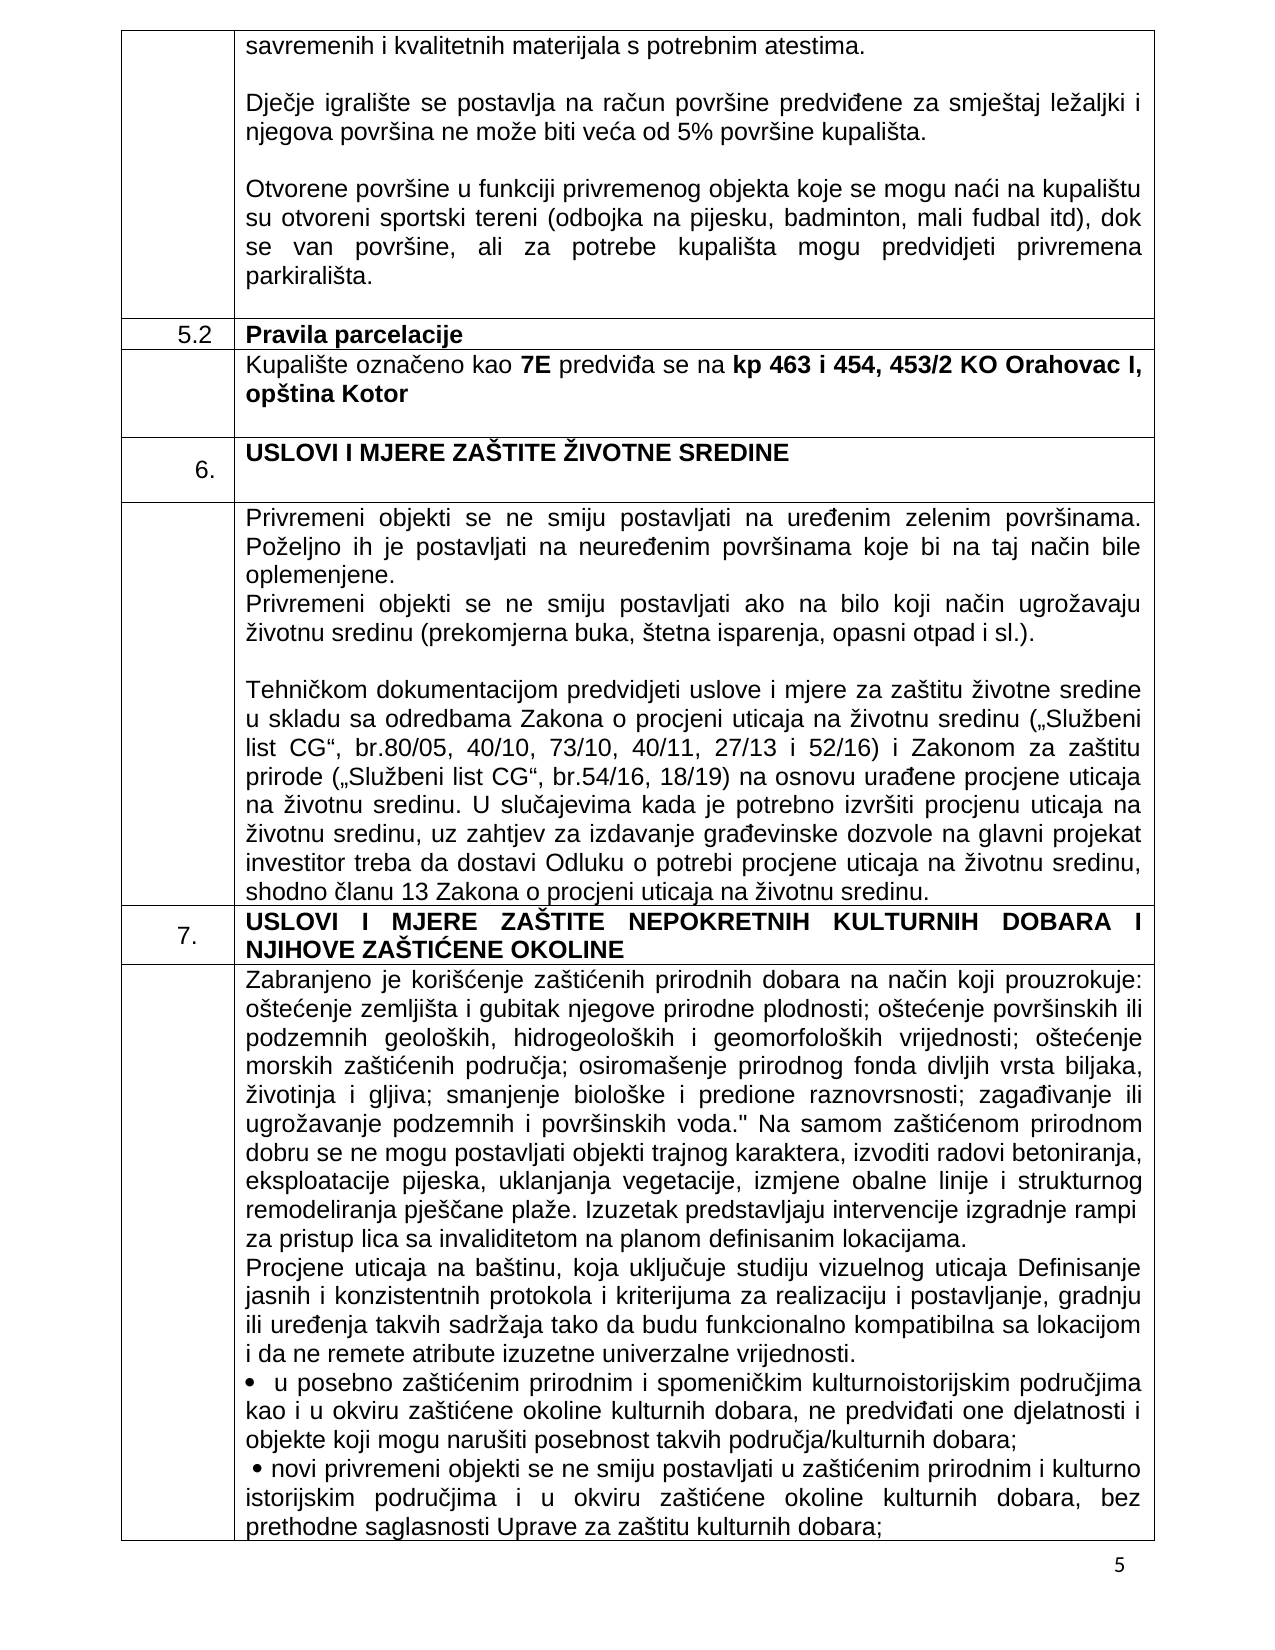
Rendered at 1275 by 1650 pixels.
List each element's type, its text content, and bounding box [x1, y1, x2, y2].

table_cell Privremeni objekti se ne smiju postavljati na uređenim zelenim površinama. Poželjno ih je postavljati na neuređenim površinama koje bi na taj način bile oplemenjene. Privremeni objekti se ne smiju postavljati ako na bilo koji način ugrožavaju životnu sredinu (prekomjerna buka, štetna isparenja, opasni otpad i sl.). Tehničkom dokumentacijom predvidjeti uslove i mjere za zaštitu životne sredine u skladu sa odredbama Zakona o procjeni uticaja na životnu sredinu („Službeni list CG“, br.80/05, 40/10, 73/10, 40/11, 27/13 i 52/16) i Zakonom za zaštitu prirode („Službeni list CG“, br.54/16, 18/19) na osnovu urađene procjene uticaja na životnu sredinu. U slučajevima kada je potrebno izvršiti procjenu uticaja na životnu sredinu, uz zahtjev za izdavanje građevinske dozvole na glavni projekat investitor treba da dostavi Odluku o potrebi procjene uticaja na životnu sredinu, shodno članu 13 Zakona o procjeni uticaja na životnu sredinu. [235, 503, 1154, 905]
table_cell USLOVI I MJERE ZAŠTITE ŽIVOTNE SREDINE [235, 438, 1154, 502]
table_cell [122, 503, 234, 905]
table_cell [122, 350, 234, 437]
table_cell 6. [122, 438, 234, 502]
table_cell Kupalište označeno kao 7E predviđa se na kp 463 i 454, 453/2 KO Orahovac I, opština Kotor [235, 350, 1154, 437]
table_cell 7. [122, 906, 234, 964]
table_cell USLOVI I MJERE ZAŠTITE NEPOKRETNIH KULTURNIH DOBARA I NJIHOVE ZAŠTIĆENE OKOLINE [235, 906, 1154, 964]
table_cell [122, 965, 234, 1540]
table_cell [235, 31, 1154, 318]
table_cell [122, 31, 234, 318]
table_cell Pravila parcelacije [235, 319, 1154, 349]
table_cell 5.2 [122, 319, 234, 349]
